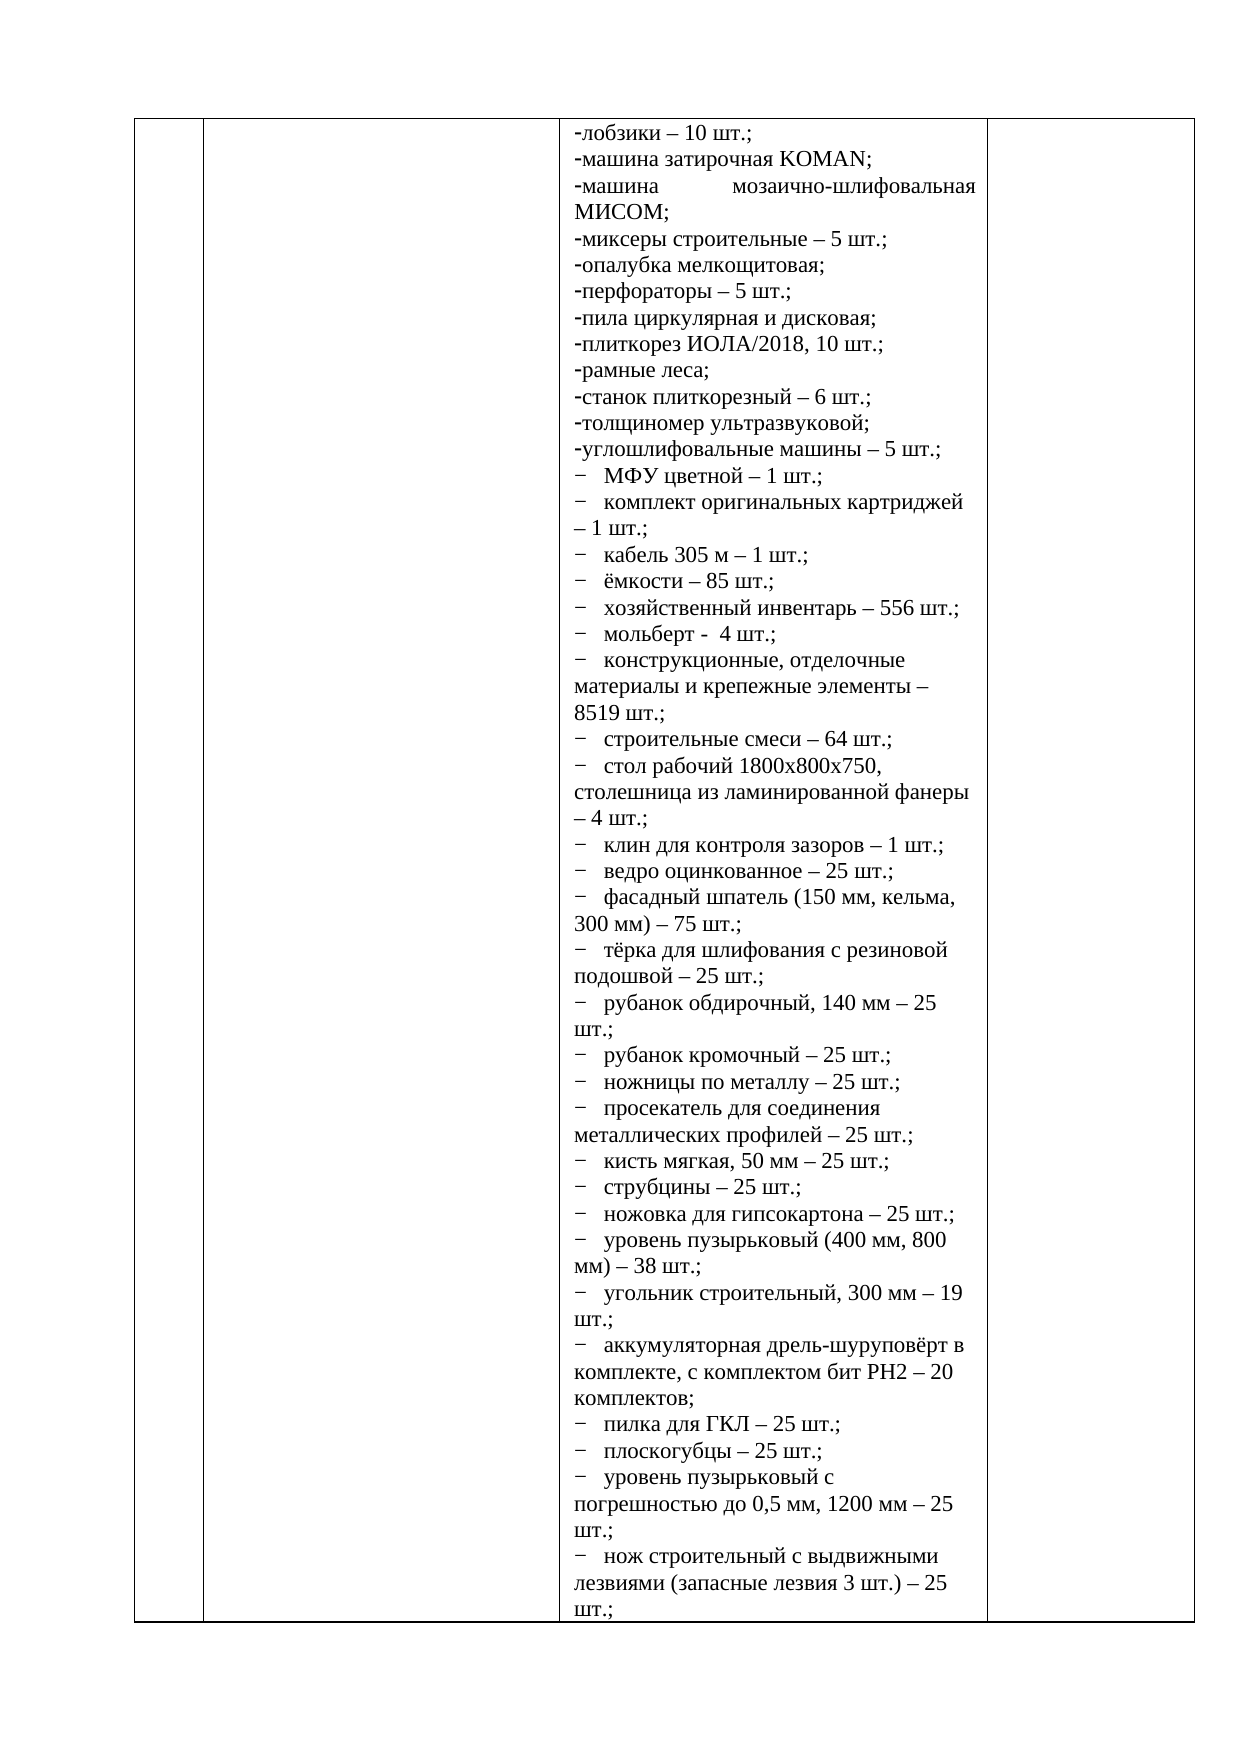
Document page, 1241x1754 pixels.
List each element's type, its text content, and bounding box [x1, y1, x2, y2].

table_cell - [988, 119, 1194, 1621]
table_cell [560, 119, 987, 1621]
